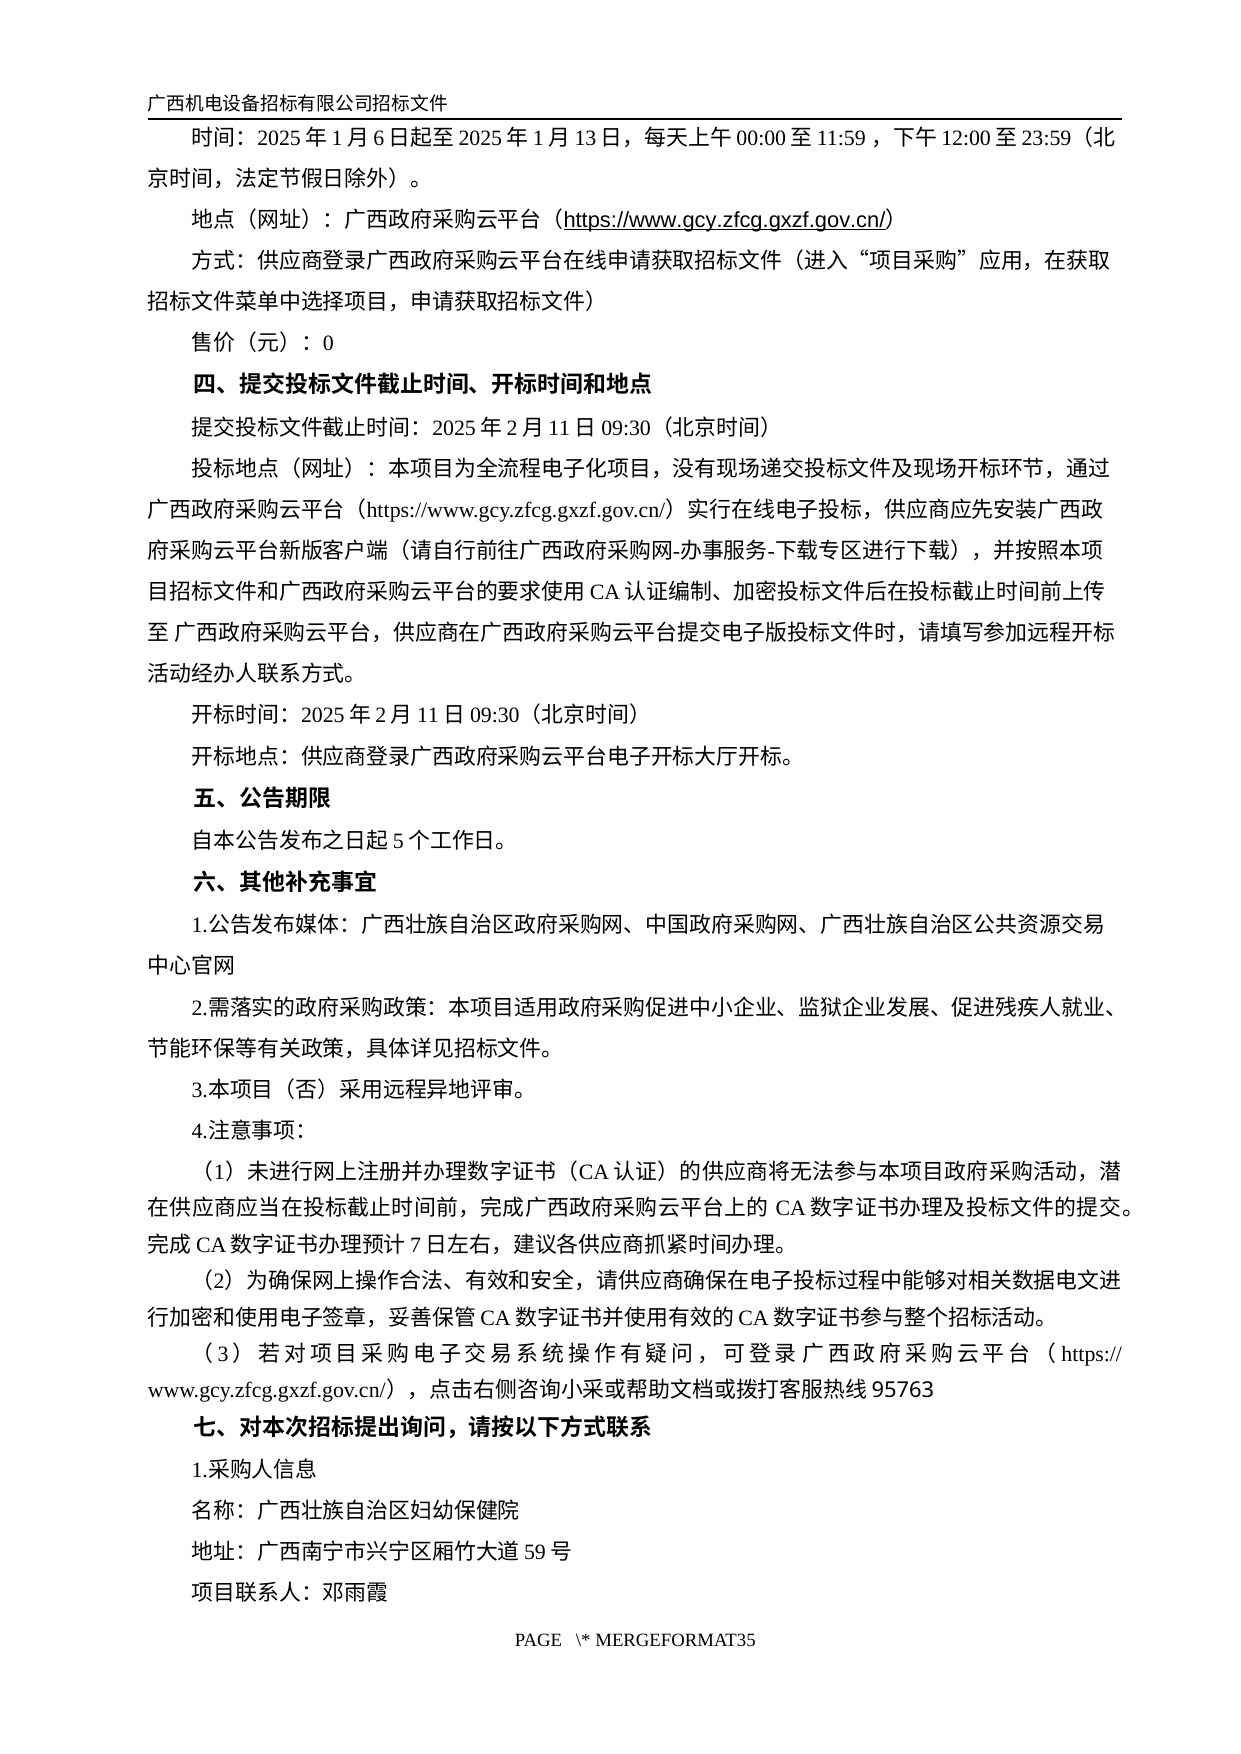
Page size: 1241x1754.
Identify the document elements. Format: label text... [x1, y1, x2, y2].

text 提交投标文件截止时间：2025年2月11日 09:30（北京时间） [148, 409, 1122, 441]
text 1.公告发布媒体：广西壮族自治区政府采购网、中国政府采购网、广西壮族自治区公共资源交易中心官网 [148, 907, 1122, 980]
text 1.采购人信息 [148, 1452, 1122, 1483]
text （1）未进行网上注册并办理数字证书（CA认证）的供应商将无法参与本项目政府采购活动，潜在供应商应当在投标截止时间前，完成广西政府采购云平台上的CA数字证书办理及投标文件的提交。完成CA数字证书办理预计7日左右，建议各供应商抓紧时间办理。 [148, 1154, 1122, 1258]
text 售价（元）：0 [148, 325, 1122, 357]
text 开标时间：2025年2月11日 09:30（北京时间） [148, 697, 1122, 729]
text 六、其他补充事宜 [148, 864, 1122, 897]
text （2）为确保网上操作合法、有效和安全，请供应商确保在电子投标过程中能够对相关数据电文进行加密和使用电子签章，妥善保管CA数字证书并使用有效的CA数字证书参与整个招标活动。 [148, 1263, 1122, 1331]
text 自本公告发布之日起5个工作日。 [148, 823, 1122, 854]
text 2.需落实的政府采购政策：本项目适用政府采购促进中小企业、监狱企业发展、促进残疾人就业、节能环保等有关政策，具体详见招标文件。 [148, 989, 1122, 1062]
text 项目联系人：邓雨霞 [148, 1575, 1122, 1607]
text 3.本项目（否）采用远程异地评审。 [148, 1072, 1122, 1103]
text 四、提交投标文件截止时间、开标时间和地点 [148, 366, 1122, 399]
text 七、对本次招标提出询问，请按以下方式联系 [148, 1409, 1122, 1442]
text 方式：供应商登录广西政府采购云平台在线申请获取招标文件（进入“项目采购”应用，在获取招标文件菜单中选择项目，申请获取招标文件） [148, 243, 1122, 316]
text 地址：广西南宁市兴宁区厢竹大道59号 [148, 1534, 1122, 1566]
text 投标地点（网址）：本项目为全流程电子化项目，没有现场递交投标文件及现场开标环节，通过广西政府采购云平台（https://www.gcy.zfcg.gxzf.gov.cn/）实行在线电子投标，供应商应先安装广西政府采购云平台新版客户端（请自行前往广西政府采购网-办事服务-下载专区进行下载），并按照本项目招标文件和广西政府采购云平台的要求使用CA认证编制、加密投标文件后在投标截止时间前上传至 广西政府采购云平台，供应商在广西政府采购云平台提交电子版投标文件时，请填写参加远程开标活动经办人联系方式。 [148, 451, 1122, 688]
text 地点（网址）：广西政府采购云平台（https://www.gcy.zfcg.gxzf.gov.cn/） [148, 202, 1122, 233]
text 时间：2025年1月6日起至2025年1月13日，每天上午00:00至11:59 ，下午12:00至23:59（北京时间，法定节假日除外）。 [148, 120, 1122, 192]
text 名称：广西壮族自治区妇幼保健院 [148, 1493, 1122, 1524]
text 开标地点：供应商登录广西政府采购云平台电子开标大厅开标。 [148, 739, 1122, 770]
text 4.注意事项： [148, 1113, 1122, 1144]
text （3）若对项目采购电子交易系统操作有疑问，可登录广西政府采购云平台（https://www.gcy.zfcg.gxzf.gov.cn/），点击右侧咨询小采或帮助文档或拨打客服热线95763 [148, 1336, 1122, 1404]
text 五、公告期限 [148, 780, 1122, 813]
